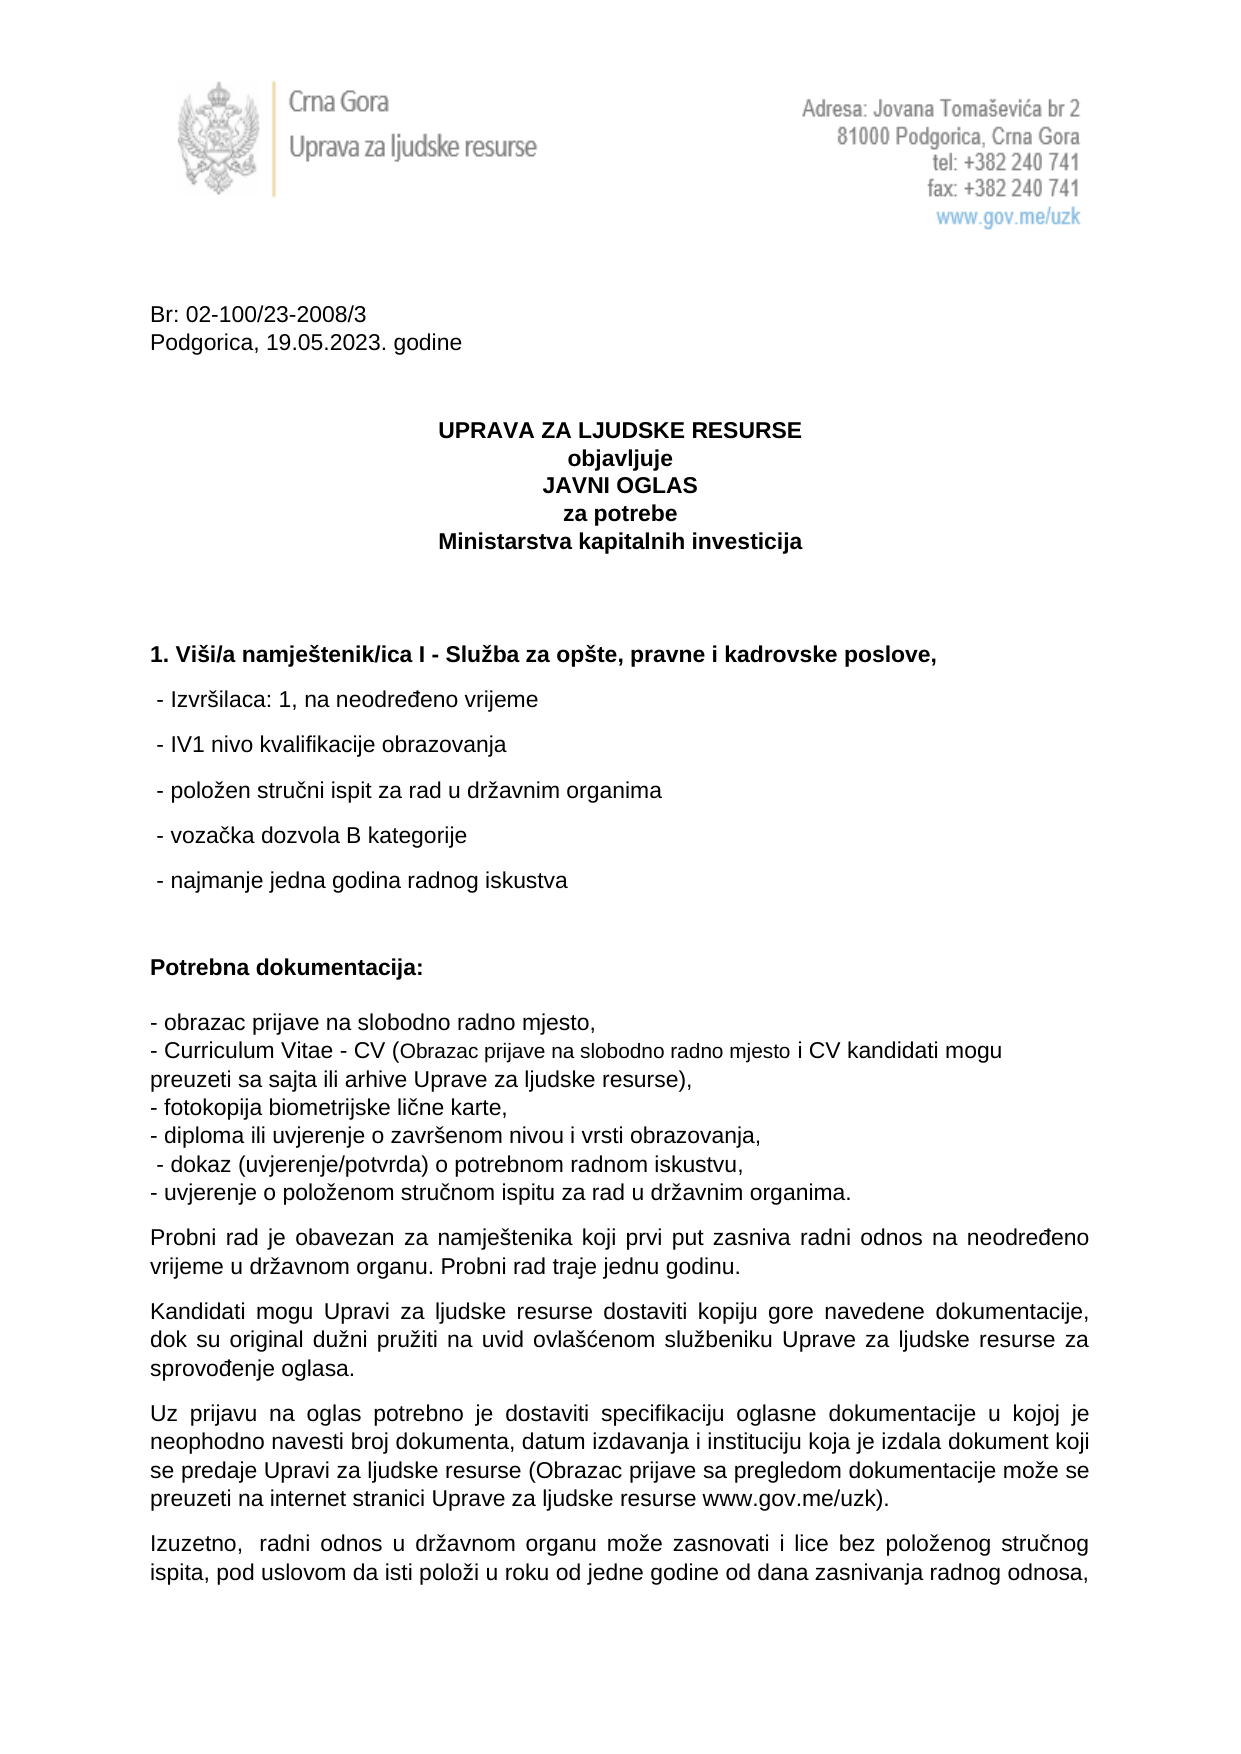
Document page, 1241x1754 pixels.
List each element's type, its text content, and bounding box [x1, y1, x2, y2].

text Potrebna dokumentacija: - obrazac prijave na slobodno radno mjesto, - Curriculum Vitae - CV (Obrazac prijave na slobodno radno mjesto i CV kandidati mogu preuzeti sa sajta ili arhive Uprave za ljudske resurse), - fotokopija biometrijske lične karte, - diploma ili uvjerenje o završenom nivou i vrsti obrazovanja, - dokaz (uvjerenje/potvrda) o potrebnom radnom iskustvu, - uvjerenje o položenom stručnom ispitu za rad u državnim organima. [150, 954, 1090, 1206]
text - položen stručni ispit za rad u državnim organima [150, 777, 1090, 803]
text Probni rad je obavezan za namještenika koji prvi put zasniva radni odnos na neodređeno vrijeme u državnom organu. Probni rad traje jednu godinu. [150, 1224, 1090, 1279]
text Podgorica, 19.05.2023. godine [150, 329, 1090, 355]
text Kandidati mogu Upravi za ljudske resurse dostaviti kopiju gore navedene dokumentacije, dok su original dužni pružiti na uvid ovlašćenom službeniku Uprave za ljudske resurse za sprovođenje oglasa. [150, 1298, 1090, 1381]
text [150, 1530, 1090, 1585]
text Ministarstva kapitalnih investicija [150, 528, 1090, 555]
text - vozačka dozvola B kategorije [150, 822, 1090, 848]
text JAVNI OGLAS [150, 472, 1090, 499]
text - IV1 nivo kvalifikacije obrazovanja [150, 731, 1090, 758]
text objavljuje [150, 444, 1090, 471]
text Br: 02-100/23-2008/3 [150, 301, 1090, 327]
text - najmanje jedna godina radnog iskustva [150, 867, 1090, 893]
text UPRAVA ZA LJUDSKE RESURSE [150, 417, 1090, 443]
picture [151, 52, 1089, 240]
text za potrebe [150, 500, 1090, 527]
text - Izvršilaca: 1, na neodređeno vrijeme [150, 686, 1090, 713]
text Uz prijavu na oglas potrebno je dostaviti specifikaciju oglasne dokumentacije u kojoj je neophodno navesti broj dokumenta, datum izdavanja i instituciju koja je izdala dokument koji se predaje Upravi za ljudske resurse (Obrazac prijave sa pregledom dokumentacije može se preuzeti na internet stranici Uprave za ljudske resurse www.gov.me/uzk). [150, 1400, 1090, 1512]
text 1. Viši/a namještenik/ica I - Služba za opšte, pravne i kadrovske poslove, [150, 641, 1090, 668]
